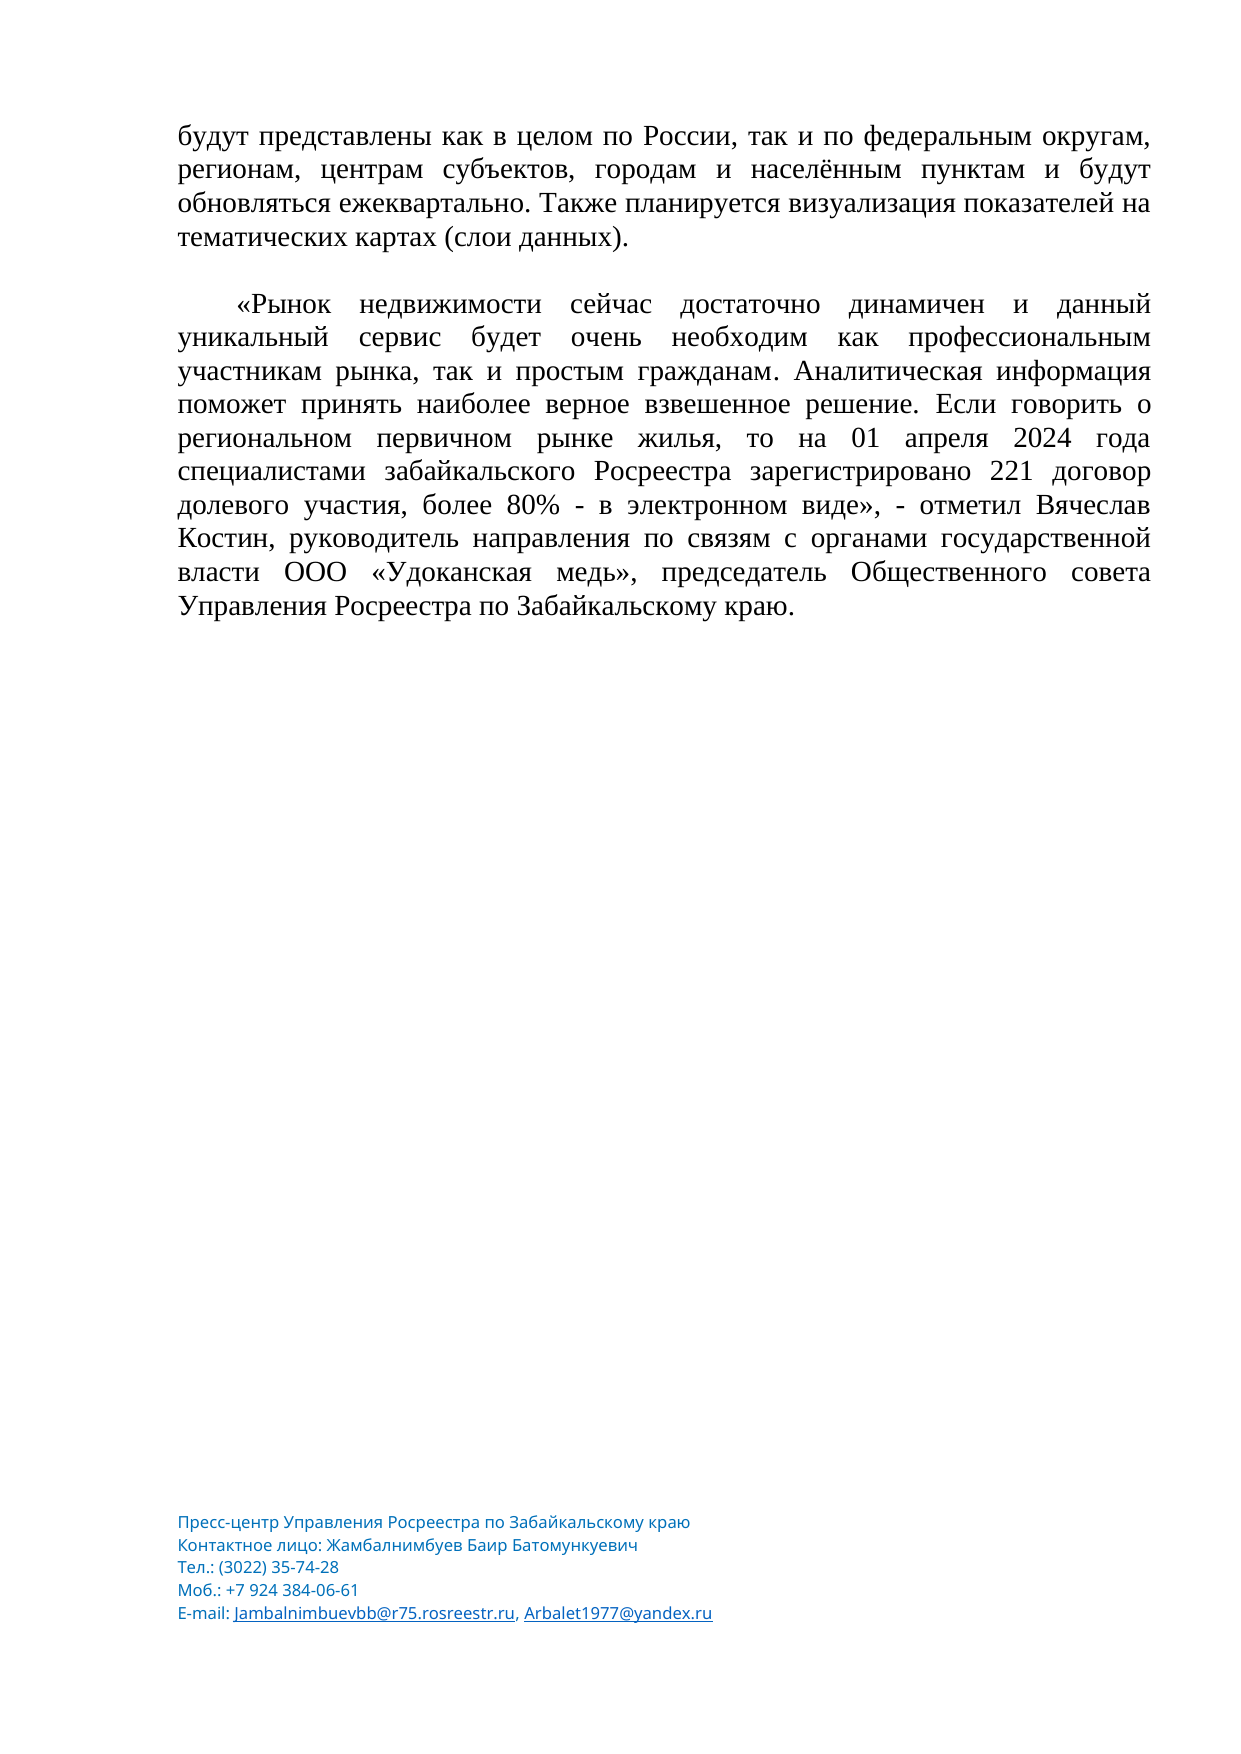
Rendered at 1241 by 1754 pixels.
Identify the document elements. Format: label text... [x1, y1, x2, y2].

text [177, 118, 1152, 252]
text «Рынок недвижимости сейчас достаточно динамичен и данный уникальный сервис будет очень необходим как профессиональным участникам рынка, так и простым гражданам. Аналитическая информация поможет принять наиболее верное взвешенное решение. Если говорить о региональном первичном рынке жилья, то на 01 апреля 2024 года специалистами забайкальского Росреестра зарегистрировано 221 договор долевого участия, более 80% - в электронном виде», - отметил Вячеслав Костин, руководитель направления по связям с органами государственной власти ООО «Удоканская медь», председатель Общественного совета Управления Росреестра по Забайкальскому краю. [177, 286, 1152, 621]
